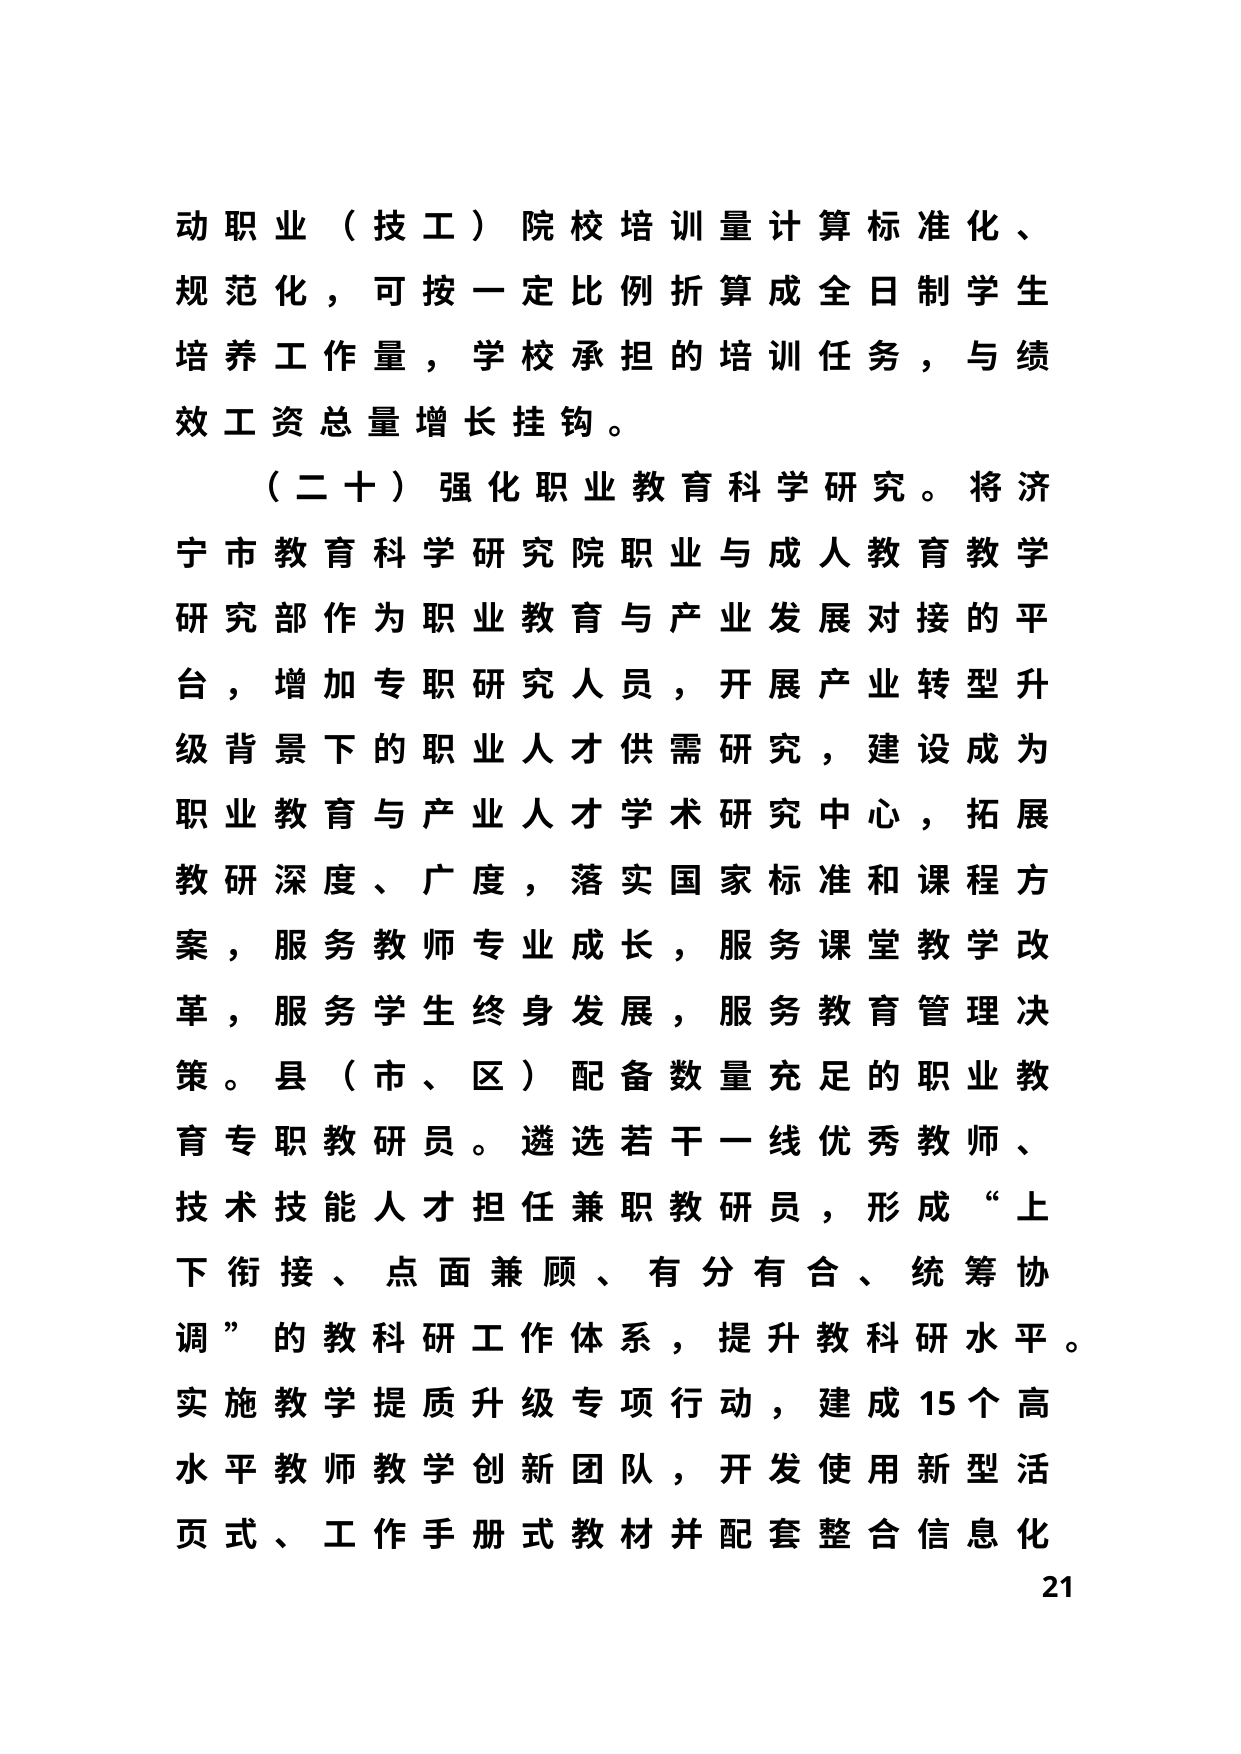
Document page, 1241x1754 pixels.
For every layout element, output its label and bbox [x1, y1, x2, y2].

text [175, 191, 1065, 452]
text [175, 452, 1065, 1564]
